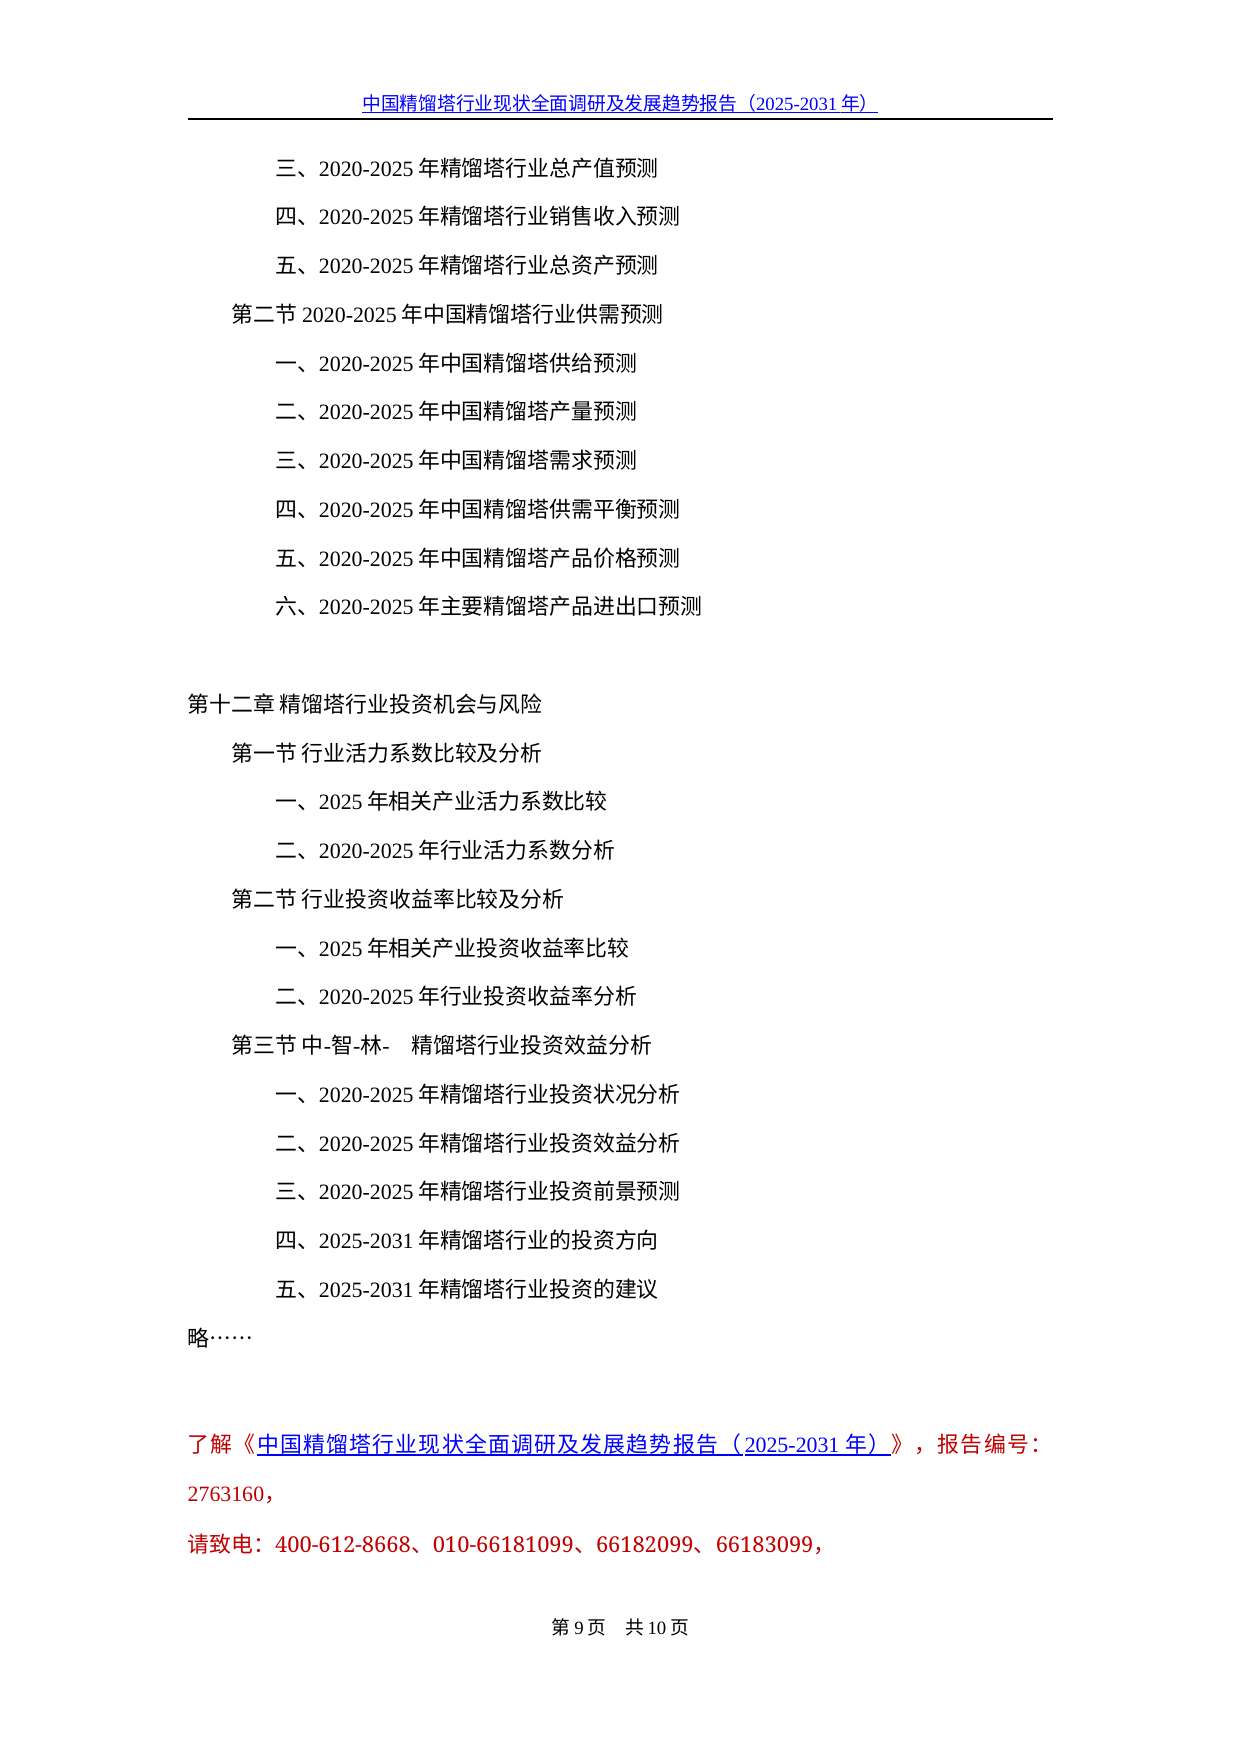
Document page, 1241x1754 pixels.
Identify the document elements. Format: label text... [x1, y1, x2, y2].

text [187, 150, 1053, 1353]
text 了解《中国精馏塔行业现状全面调研及发展趋势报告（2025-2031年）》，报告编号：2763160， [187, 1427, 1053, 1508]
text 请致电：400-612-8668、010-66181099、66182099、66183099， [187, 1527, 1053, 1559]
